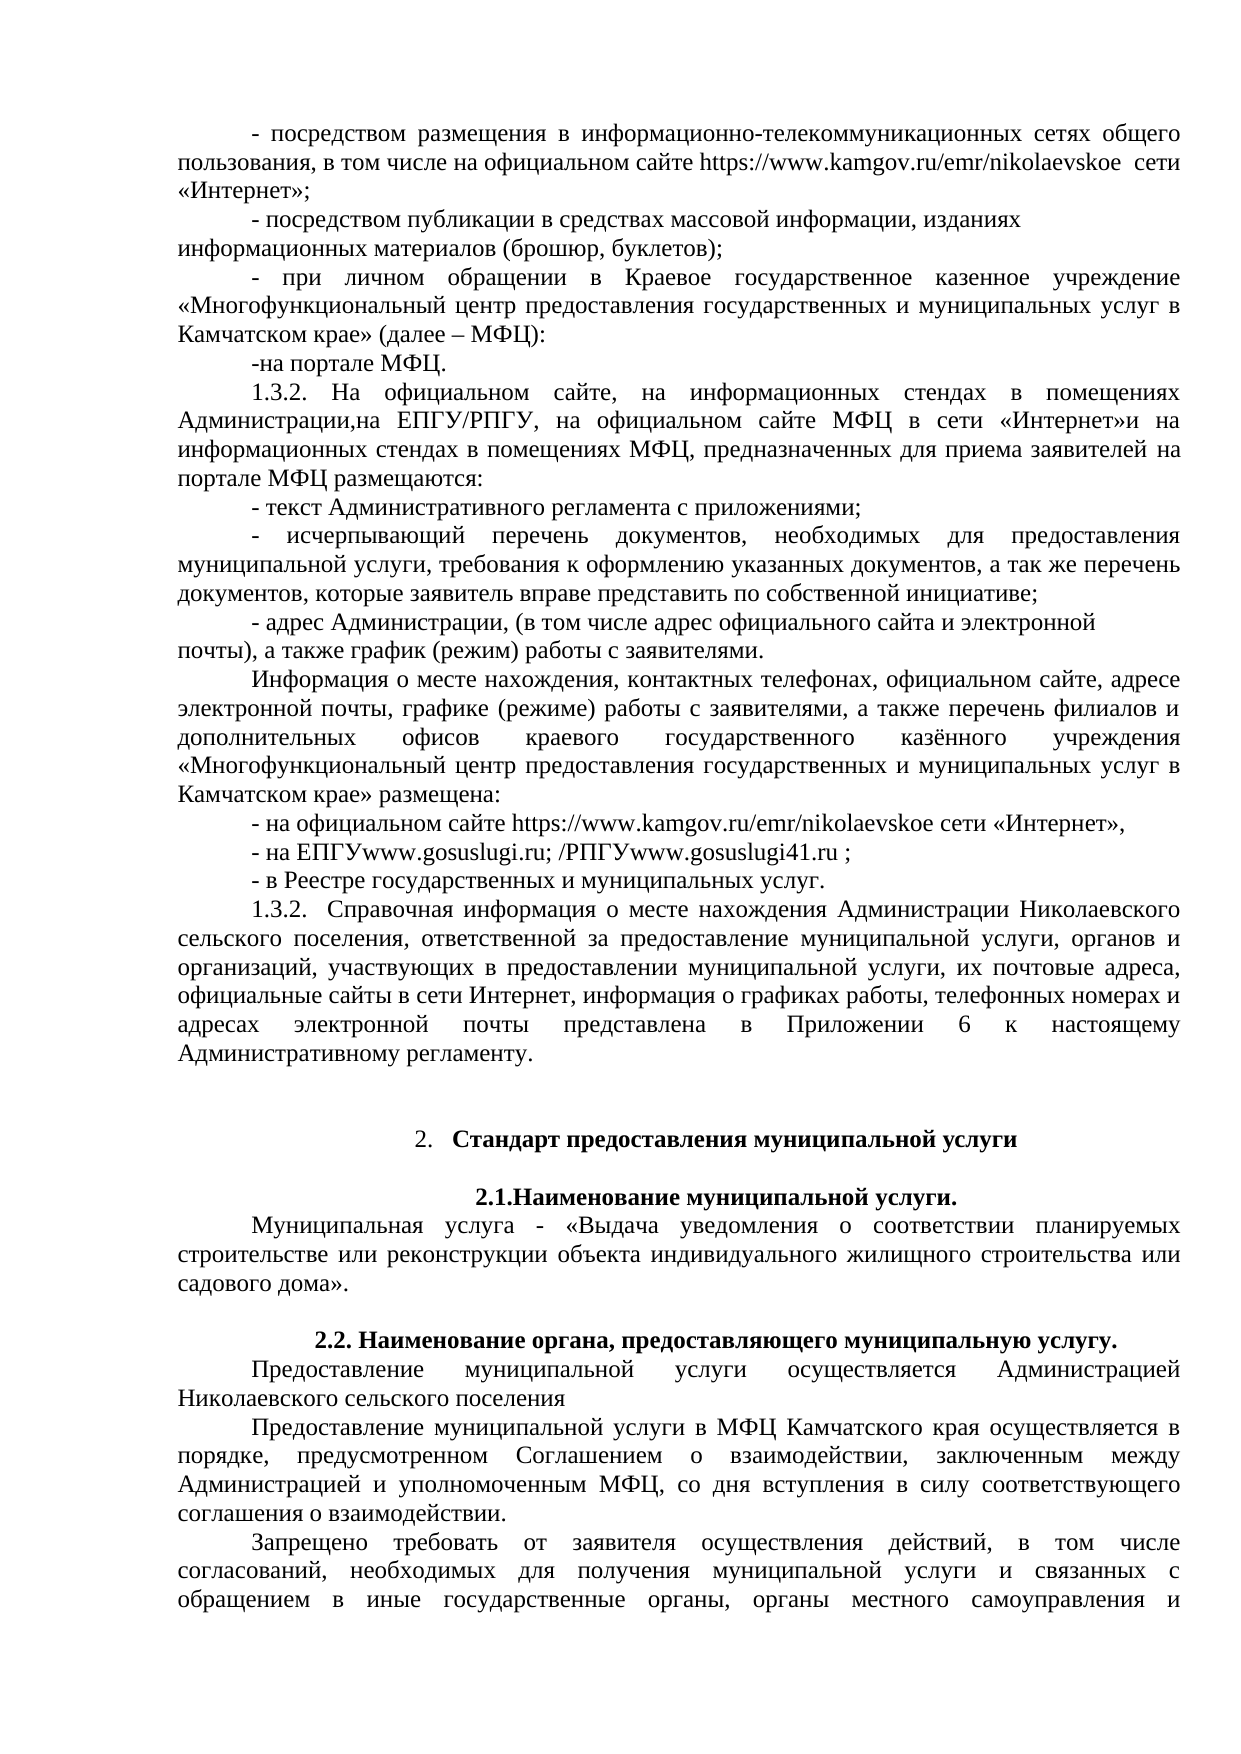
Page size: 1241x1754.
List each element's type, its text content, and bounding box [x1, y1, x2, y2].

text - адрес Администрации, (в том числе адрес официального сайта и электронной почты), а также график (режим) работы с заявителями. [177, 607, 1181, 664]
text - в Реестре государственных и муниципальных услуг. [177, 866, 1181, 894]
text - исчерпывающий перечень документов, необходимых для предоставления муниципальной услуги, требования к оформлению указанных документов, а так же перечень документов, которые заявитель вправе представить по собственной инициативе; [177, 521, 1181, 607]
text 1.3.2. Справочная информация о месте нахождения Администрации Николаевского сельского поселения, ответственной за предоставление муниципальной услуги, органов и организаций, участвующих в предоставлении муниципальной услуги, их почтовые адреса, официальные сайты в сети Интернет, информация о графиках работы, телефонных номерах и адресах электронной почты представлена в Приложении 6 к настоящему Административному регламенту. [177, 894, 1181, 1067]
text 1.3.2. На официальном сайте, на информационных стендах в помещениях Администрации,на ЕПГУ/РПГУ, на официальном сайте МФЦ в сети «Интернет»и на информационных стендах в помещениях МФЦ, предназначенных для приема заявителей на портале МФЦ размещаются: [177, 377, 1181, 492]
text - посредством размещения в информационно-телекоммуникационных сетях общего пользования, в том числе на официальном сайте https://www.kamgov.ru/emr/nikolaevskoe сети «Интернет»; [177, 118, 1181, 204]
subtitle Стандарт предоставления муниципальной услуги [251, 1124, 1181, 1153]
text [177, 1527, 1181, 1613]
text Предоставление муниципальной услуги осуществляется Администрацией Николаевского сельского поселения [177, 1354, 1181, 1412]
text Информация о месте нахождения, контактных телефонах, официальном сайте, адресе электронной почты, графике (режиме) работы с заявителями, а также перечень филиалов и дополнительных офисов краевого государственного казённого учреждения «Многофункциональный центр предоставления государственных и муниципальных услуг в Камчатском крае» размещена: [177, 664, 1181, 808]
text - на ЕПГУwww.gosuslugi.ru; /РПГУwww.gosuslugi41.ru ; [177, 837, 1181, 866]
text Предоставление муниципальной услуги в МФЦ Камчатского края осуществляется в порядке, предусмотренном Соглашением о взаимодействии, заключенным между Администрацией и уполномоченным МФЦ, со дня вступления в силу соответствующего соглашения о взаимодействии. [177, 1412, 1181, 1527]
text - текст Административного регламента с приложениями; [177, 492, 1181, 521]
text - посредством публикации в средствах массовой информации, изданиях информационных материалов (брошюр, буклетов); [177, 204, 1181, 262]
text Муниципальная услуга - «Выдача уведомления о соответствии планируемых строительстве или реконструкции объекта индивидуального жилищного строительства или садового дома». [177, 1211, 1181, 1297]
text -на портале МФЦ. [177, 348, 1181, 377]
subtitle 2.2. Наименование органа, предоставляющего муниципальную услугу. [177, 1326, 1181, 1354]
text - при личном обращении в Краевое государственное казенное учреждение «Многофункциональный центр предоставления государственных и муниципальных услуг в Камчатском крае» (далее – МФЦ): [177, 262, 1181, 348]
subtitle 2.1.Наименование муниципальной услуги. [177, 1182, 1181, 1211]
text - на официальном сайте https://www.kamgov.ru/emr/nikolaevskoe сети «Интернет», [177, 808, 1181, 837]
